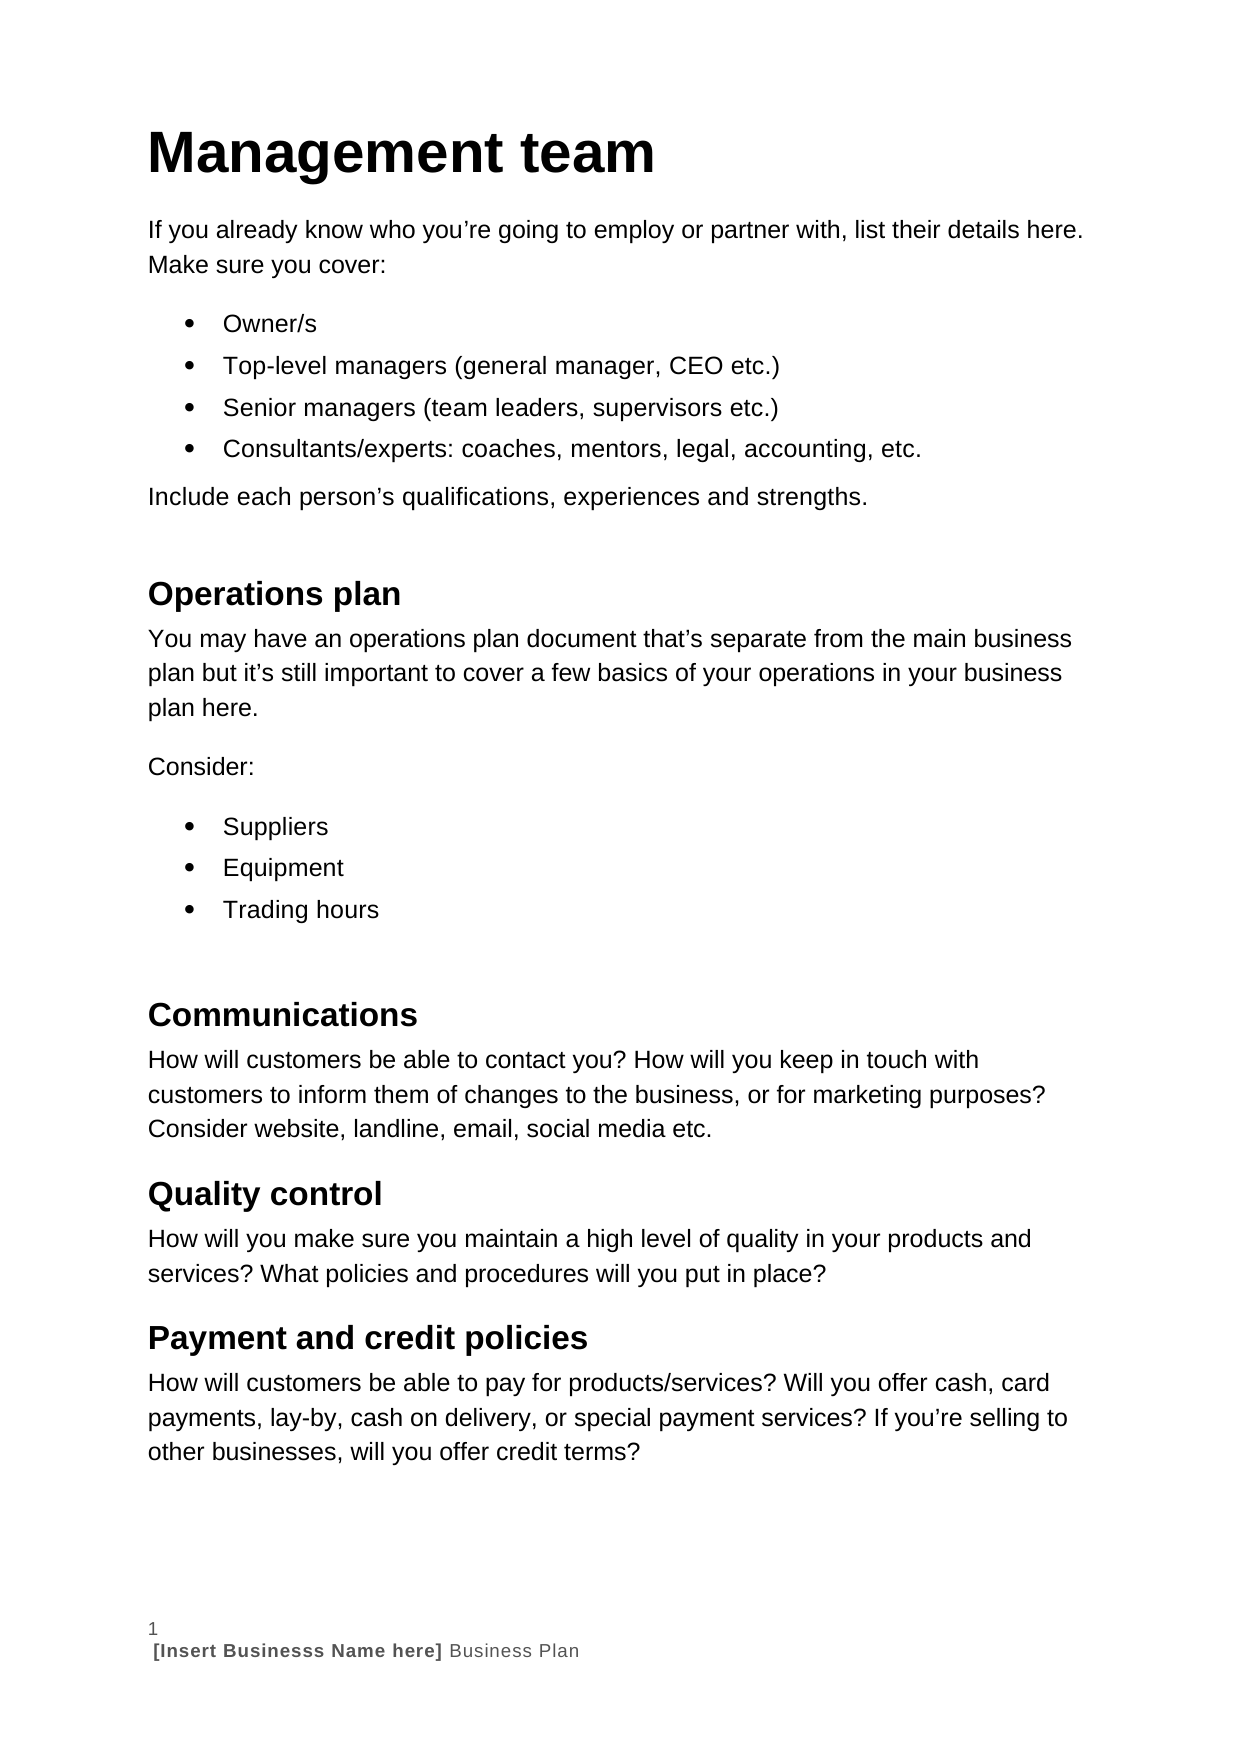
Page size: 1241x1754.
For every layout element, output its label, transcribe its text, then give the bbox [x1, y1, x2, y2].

text How will customers be able to contact you? How will you keep in touch with customers to inform them of changes to the business, or for marketing purposes? Consider website, landline, email, social media etc. [148, 1046, 1092, 1143]
list Top-level managers (general manager, CEO etc.) [185, 351, 1092, 380]
text How will you make sure you maintain a high level of quality in your products and services? What policies and procedures will you put in place? [148, 1224, 1092, 1287]
list Owner/s [185, 309, 1092, 338]
text You may have an operations plan document that’s separate from the main business plan but it’s still important to cover a few basics of your operations in your business plan here. [148, 624, 1092, 722]
list Senior managers (team leaders, supervisors etc.) [185, 393, 1092, 422]
text Quality control [148, 1174, 1092, 1212]
list Include each person’s qualifications, experiences and strengths. [148, 482, 1092, 548]
text Operations plan [148, 574, 1092, 612]
text Communications [148, 949, 1092, 1034]
list Trading hours [185, 895, 1092, 924]
subtitle Management team [148, 118, 1092, 185]
list Equipment [185, 853, 1092, 882]
text How will customers be able to pay for products/services? Will you offer cash, card payments, lay-by, cash on delivery, or special payment services? If you’re selling to other businesses, will you offer credit terms? [148, 1368, 1092, 1466]
list Consultants/experts: coaches, mentors, legal, accounting, etc. [185, 434, 1092, 463]
list Suppliers [185, 812, 1092, 841]
text Payment and credit policies [148, 1318, 1092, 1357]
text If you already know who you’re going to employ or partner with, list their details here. Make sure you cover: [148, 216, 1092, 279]
text Consider: [148, 752, 1092, 781]
